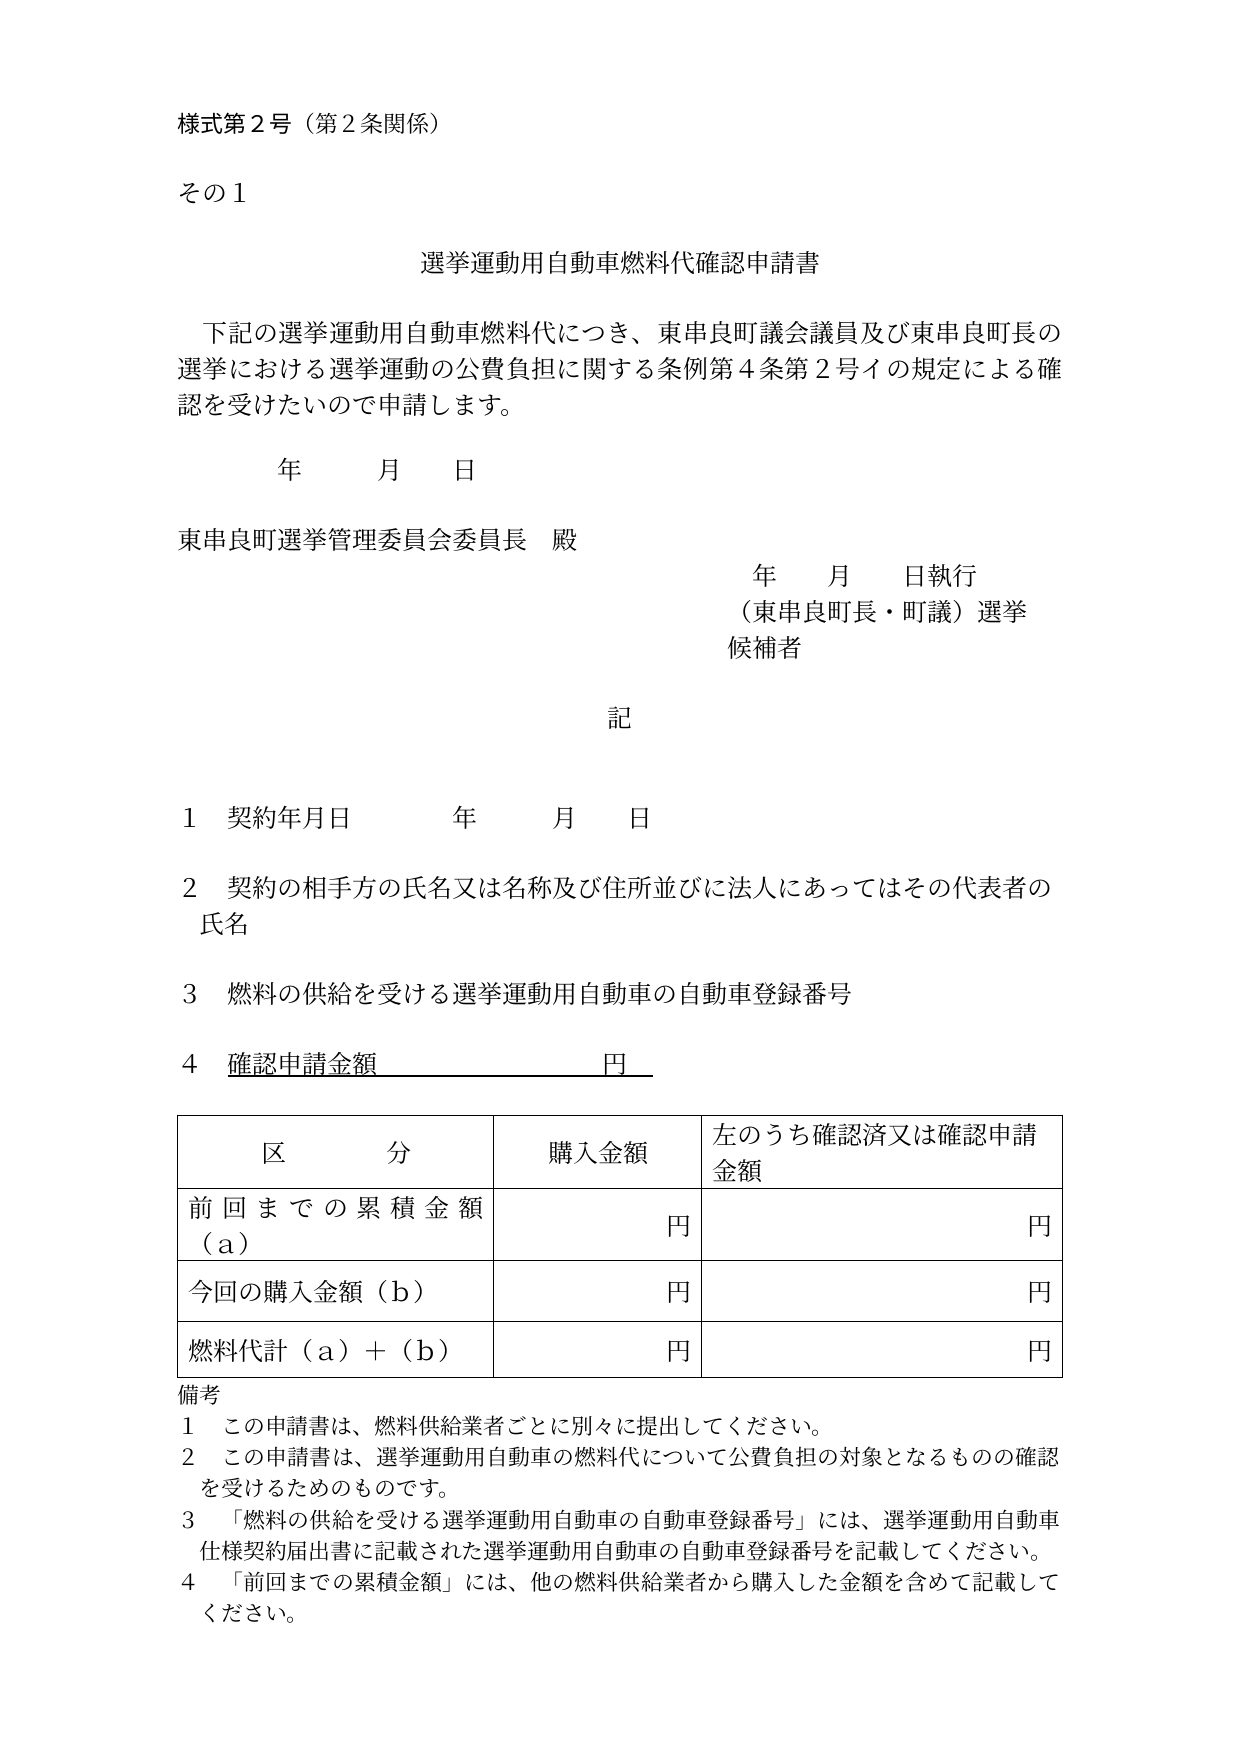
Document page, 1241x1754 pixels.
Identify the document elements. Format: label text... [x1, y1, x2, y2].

table_header 区 分 [178, 1116, 493, 1187]
table_cell 円 [494, 1261, 701, 1321]
table_cell 燃料代計（ａ）＋（ｂ） [178, 1322, 493, 1377]
text 氏名 [199, 904, 1063, 941]
text ４ 確認申請金額 円 [177, 1044, 1063, 1081]
text 様式第２号（第２条関係） [177, 89, 1063, 139]
text ３ 「燃料の供給を受ける選挙運動用自動車の自動車登録番号」には、選挙運動用自動車仕様契約届出書に記載された選挙運動用自動車の自動車登録番号を記載してください。 [177, 1503, 1063, 1566]
table_cell 円 [702, 1261, 1062, 1321]
table_cell 円 [702, 1322, 1062, 1377]
text 備考 [177, 1378, 1063, 1409]
text 東串良町選挙管理委員会委員長 殿 [177, 521, 1063, 557]
text （東串良町長・町議）選挙 [177, 593, 1063, 629]
table_cell 今回の購入金額（ｂ） [178, 1261, 493, 1321]
table_header 購入金額 [494, 1116, 701, 1187]
text １ 契約年月日 年 月 日 [177, 799, 1063, 834]
text ２ この申請書は、選挙運動用自動車の燃料代について公費負担の対象となるものの確認を受けるためのものです。 [177, 1441, 1063, 1503]
text ４ 「前回までの累積金額」には、他の燃料供給業者から購入した金額を含めて記載してください。 [177, 1566, 1063, 1628]
table_cell 前回までの累積金額（ａ） [178, 1189, 493, 1260]
subtitle 記 [177, 699, 1063, 735]
text 下記の選挙運動用自動車燃料代につき、東串良町議会議員及び東串良町長の選挙における選挙運動の公費負担に関する条例第４条第２号イの規定による確認を受けたいので申請します。 [177, 313, 1063, 421]
text １ この申請書は、燃料供給業者ごとに別々に提出してください。 [177, 1409, 1063, 1441]
text 年 月 日執行 [177, 557, 1063, 593]
table_cell 円 [702, 1189, 1062, 1260]
text ２ 契約の相手方の氏名又は名称及び住所並びに法人にあってはその代表者の [177, 869, 1063, 904]
table_cell 円 [494, 1189, 701, 1260]
text ３ 燃料の供給を受ける選挙運動用自動車の自動車登録番号 [177, 974, 1063, 1011]
text 候補者 [177, 629, 1063, 665]
text 年 月 日 [177, 451, 1063, 487]
table_header 左のうち確認済又は確認申請金額 [702, 1116, 1062, 1187]
text その１ [177, 173, 1063, 209]
table_cell 円 [494, 1322, 701, 1377]
text 選挙運動用自動車燃料代確認申請書 [177, 243, 1063, 279]
